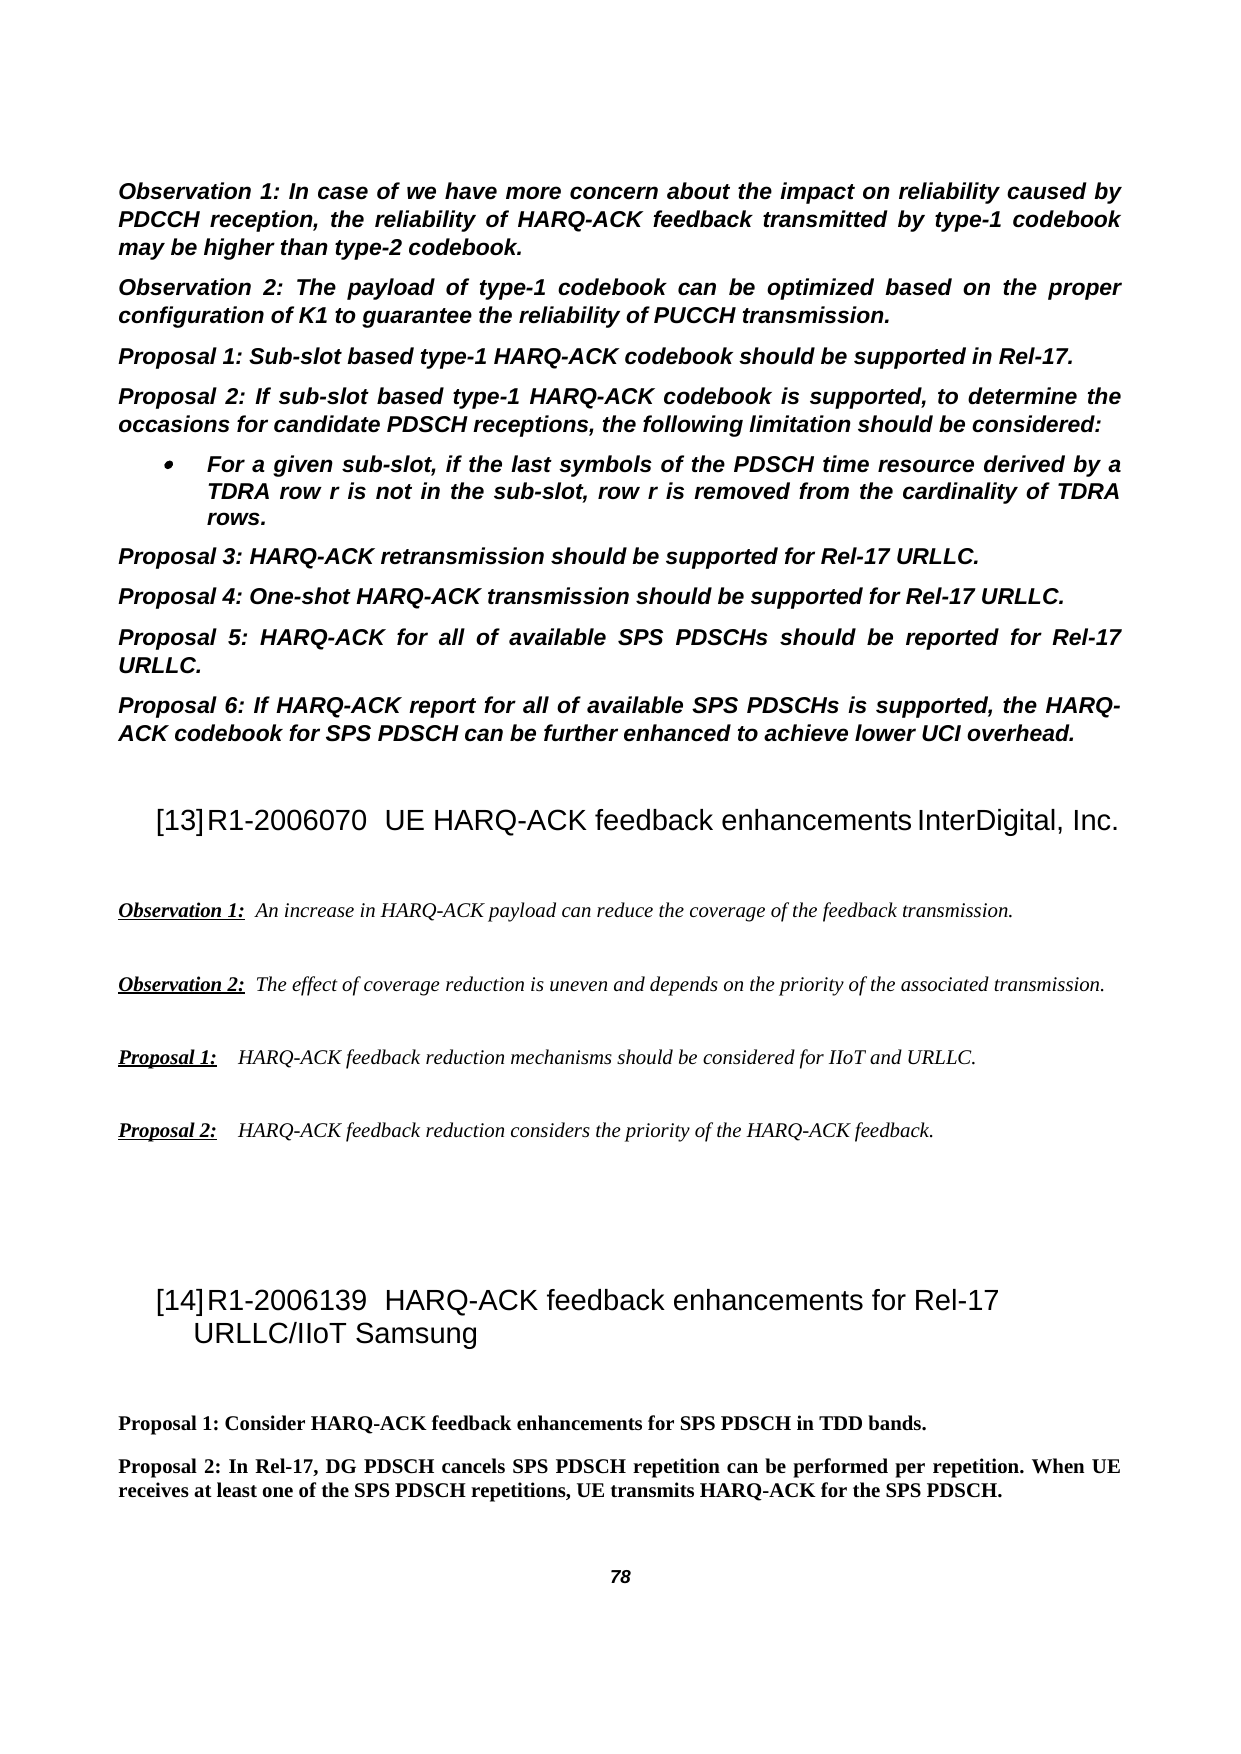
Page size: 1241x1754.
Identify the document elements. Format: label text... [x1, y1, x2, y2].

text Proposal 2: HARQ-ACK feedback reduction considers the priority of the HARQ-ACK feedback. [118, 1118, 1122, 1142]
text Observation 1: In case of we have more concern about the impact on reliability caused by PDCCH reception, the reliability of HARQ-ACK feedback transmitted by type-1 codebook may be higher than type-2 codebook. [118, 178, 1122, 260]
subtitle R1-2006139 HARQ-ACK feedback enhancements for Rel-17 URLLC/IIoT Samsung [156, 1283, 1122, 1350]
text Observation 2: The effect of coverage reduction is uneven and depends on the priority of the associated transmission. [118, 971, 1122, 996]
text Proposal 2: If sub-slot based type-1 HARQ-ACK codebook is supported, to determine the occasions for candidate PDSCH receptions, the following limitation should be considered: [118, 383, 1122, 437]
text Observation 2: The payload of type-1 codebook can be optimized based on the proper configuration of K1 to guarantee the reliability of PUCCH transmission. [118, 274, 1122, 328]
text Proposal 5: HARQ-ACK for all of available SPS PDSCHs should be reported for Rel-17 URLLC. [118, 624, 1122, 678]
text Proposal 3: HARQ-ACK retransmission should be supported for Rel-17 URLLC. [118, 543, 1122, 569]
subtitle R1-2006070 UE HARQ-ACK feedback enhancements InterDigital, Inc. [156, 803, 1122, 837]
text Proposal 6: If HARQ-ACK report for all of available SPS PDSCHs is supported, the HARQ-ACK codebook for SPS PDSCH can be further enhanced to achieve lower UCI overhead. [118, 692, 1122, 746]
text Proposal 1: Consider HARQ-ACK feedback enhancements for SPS PDSCH in TDD bands. [118, 1411, 1122, 1435]
list For a given sub-slot, if the last symbols of the PDSCH time resource derived by a TDRA row r is not in the sub-slot, row r is removed from the cardinality of TDRA rows. [162, 451, 1122, 530]
text Proposal 2: In Rel-17, DG PDSCH cancels SPS PDSCH repetition can be performed per repetition. When UE receives at least one of the SPS PDSCH repetitions, UE transmits HARQ-ACK for the SPS PDSCH. [118, 1454, 1122, 1502]
text Proposal 1: Sub-slot based type-1 HARQ-ACK codebook should be supported in Rel-17. [118, 343, 1122, 369]
text Observation 1: An increase in HARQ-ACK payload can reduce the coverage of the feedback transmission. [118, 898, 1122, 922]
text Proposal 1: HARQ-ACK feedback reduction mechanisms should be considered for IIoT and URLLC. [118, 1044, 1122, 1069]
text Proposal 4: One-shot HARQ-ACK transmission should be supported for Rel-17 URLLC. [118, 583, 1122, 610]
